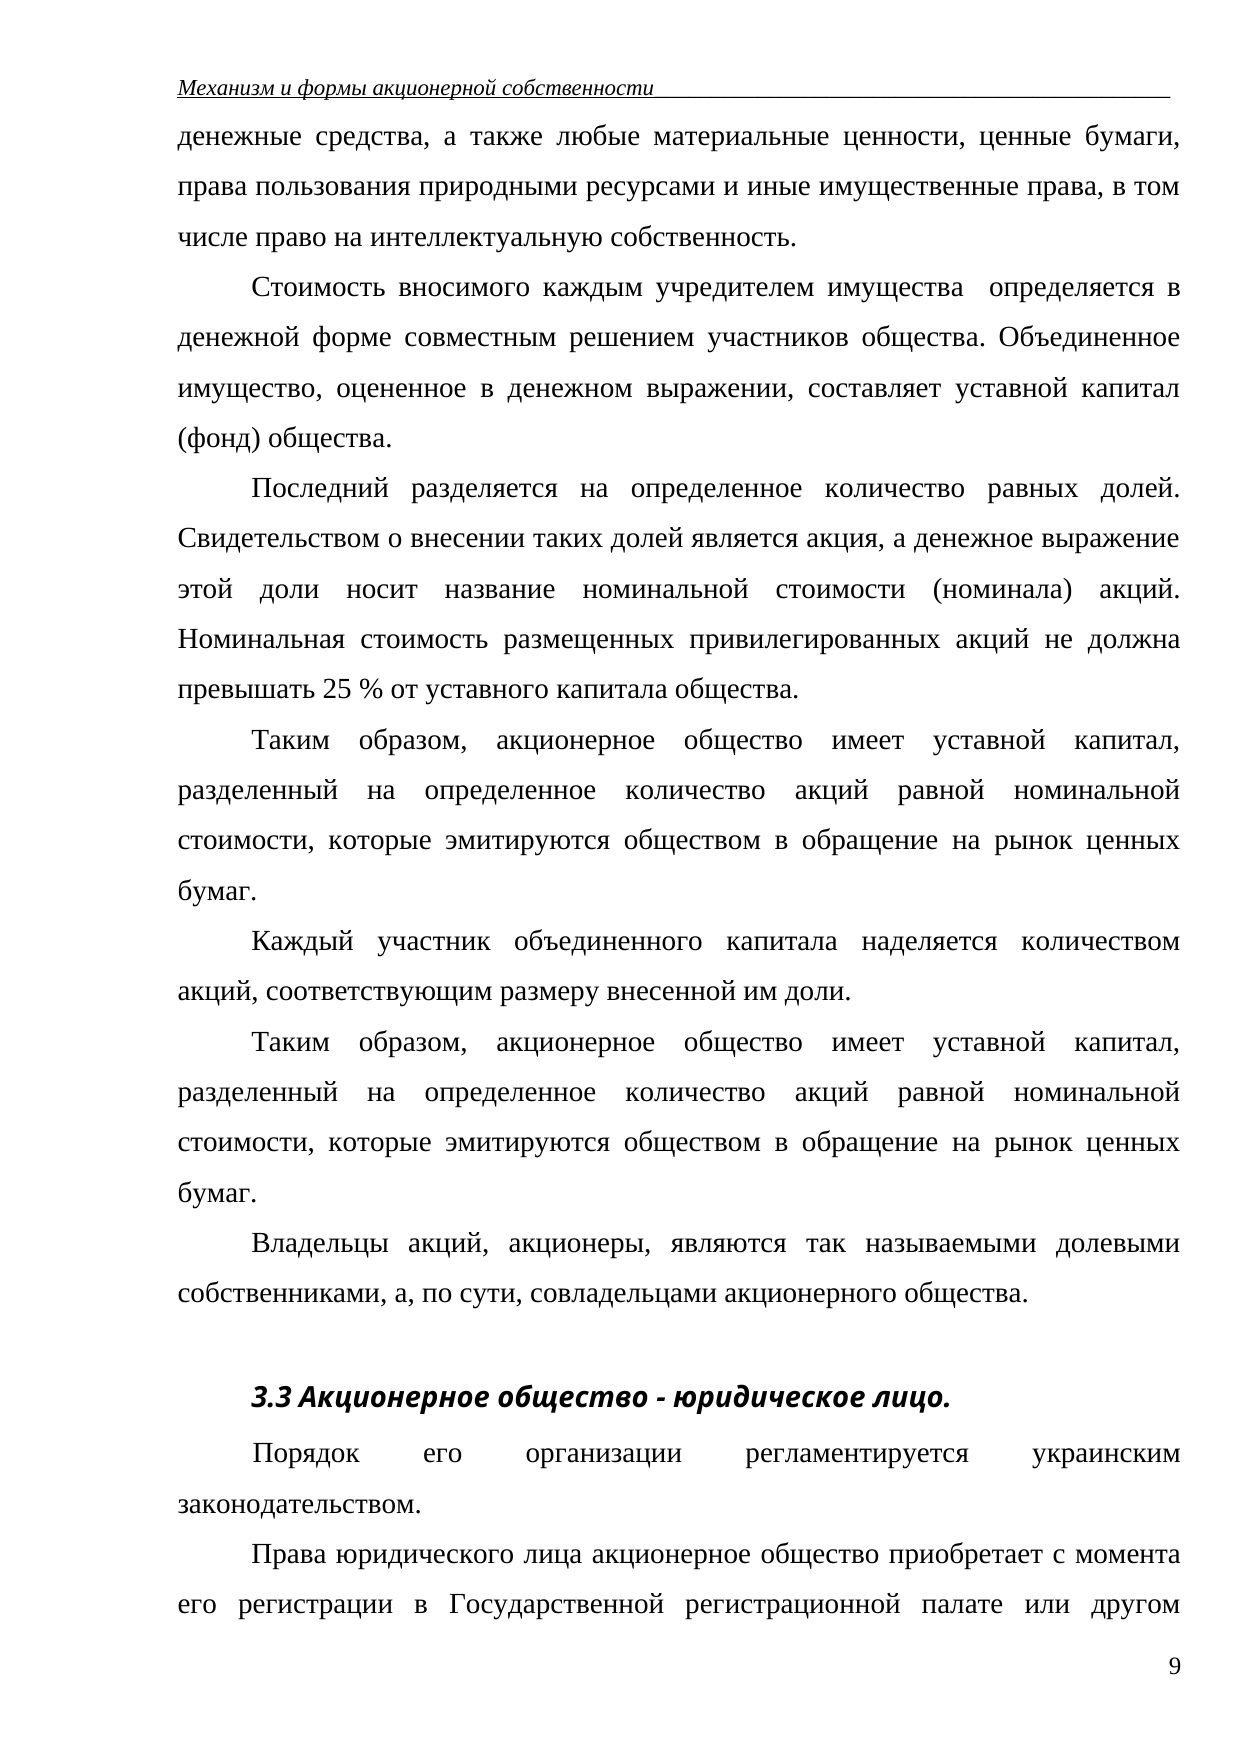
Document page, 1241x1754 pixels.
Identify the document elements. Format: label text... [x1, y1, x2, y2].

text Порядок его организации регламентируется украинским законодательством. [177, 1435, 1181, 1519]
text Таким образом, акционерное общество имеет уставной капитал, разделенный на определенное количество акций равной номинальной стоимости, которые эмитируются обществом в обращение на рынок ценных бумаг. [177, 1024, 1181, 1208]
text Стоимость вносимого каждым учредителем имущества определяется в денежной форме совместным решением участников общества. Объединенное имущество, оцененное в денежном выражении, составляет уставной капитал (фонд) общества. [177, 269, 1181, 453]
text 3.3 Акционерное общество - юридическое лицо. [177, 1376, 1181, 1416]
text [177, 118, 1181, 252]
text Владельцы акций, акционеры, являются так называемыми долевыми собственниками, а, по сути, совладельцами акционерного общества. [177, 1225, 1181, 1309]
list Каждый участник объединенного капитала наделяется количеством акций, соответствующим размеру внесенной им доли. [177, 923, 1181, 1007]
text Последний разделяется на определенное количество равных долей. Свидетельством о внесении таких долей является акция, а денежное выражение этой доли носит название номинальной стоимости (номинала) акций. Номинальная стоимость размещенных привилегированных акций не должна превышать 25 % от уставного капитала общества. [177, 470, 1181, 705]
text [177, 1536, 1181, 1620]
text Таким образом, акционерное общество имеет уставной капитал, разделенный на определенное количество акций равной номинальной стоимости, которые эмитируются обществом в обращение на рынок ценных бумаг. [177, 722, 1181, 906]
